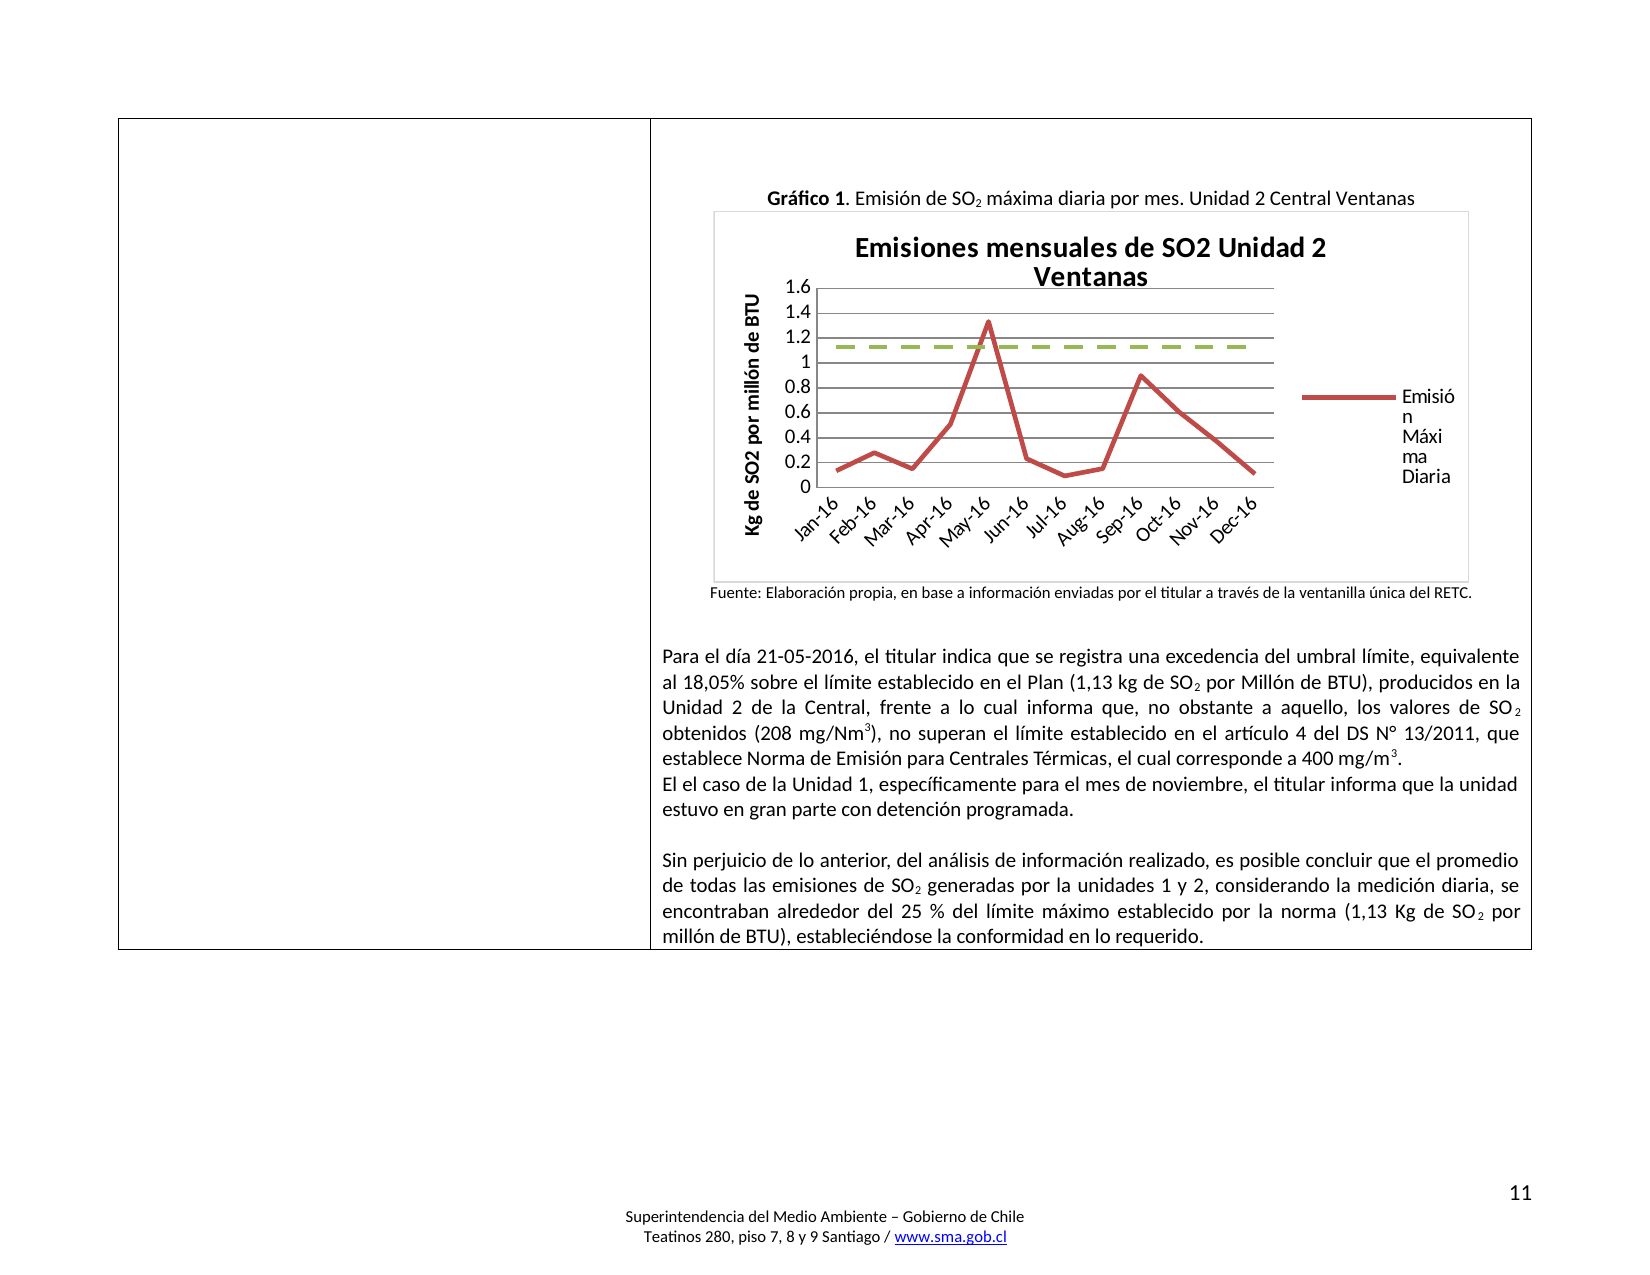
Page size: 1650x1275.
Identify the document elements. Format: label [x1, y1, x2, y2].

table_cell [651, 119, 1531, 949]
table_cell [119, 119, 650, 949]
